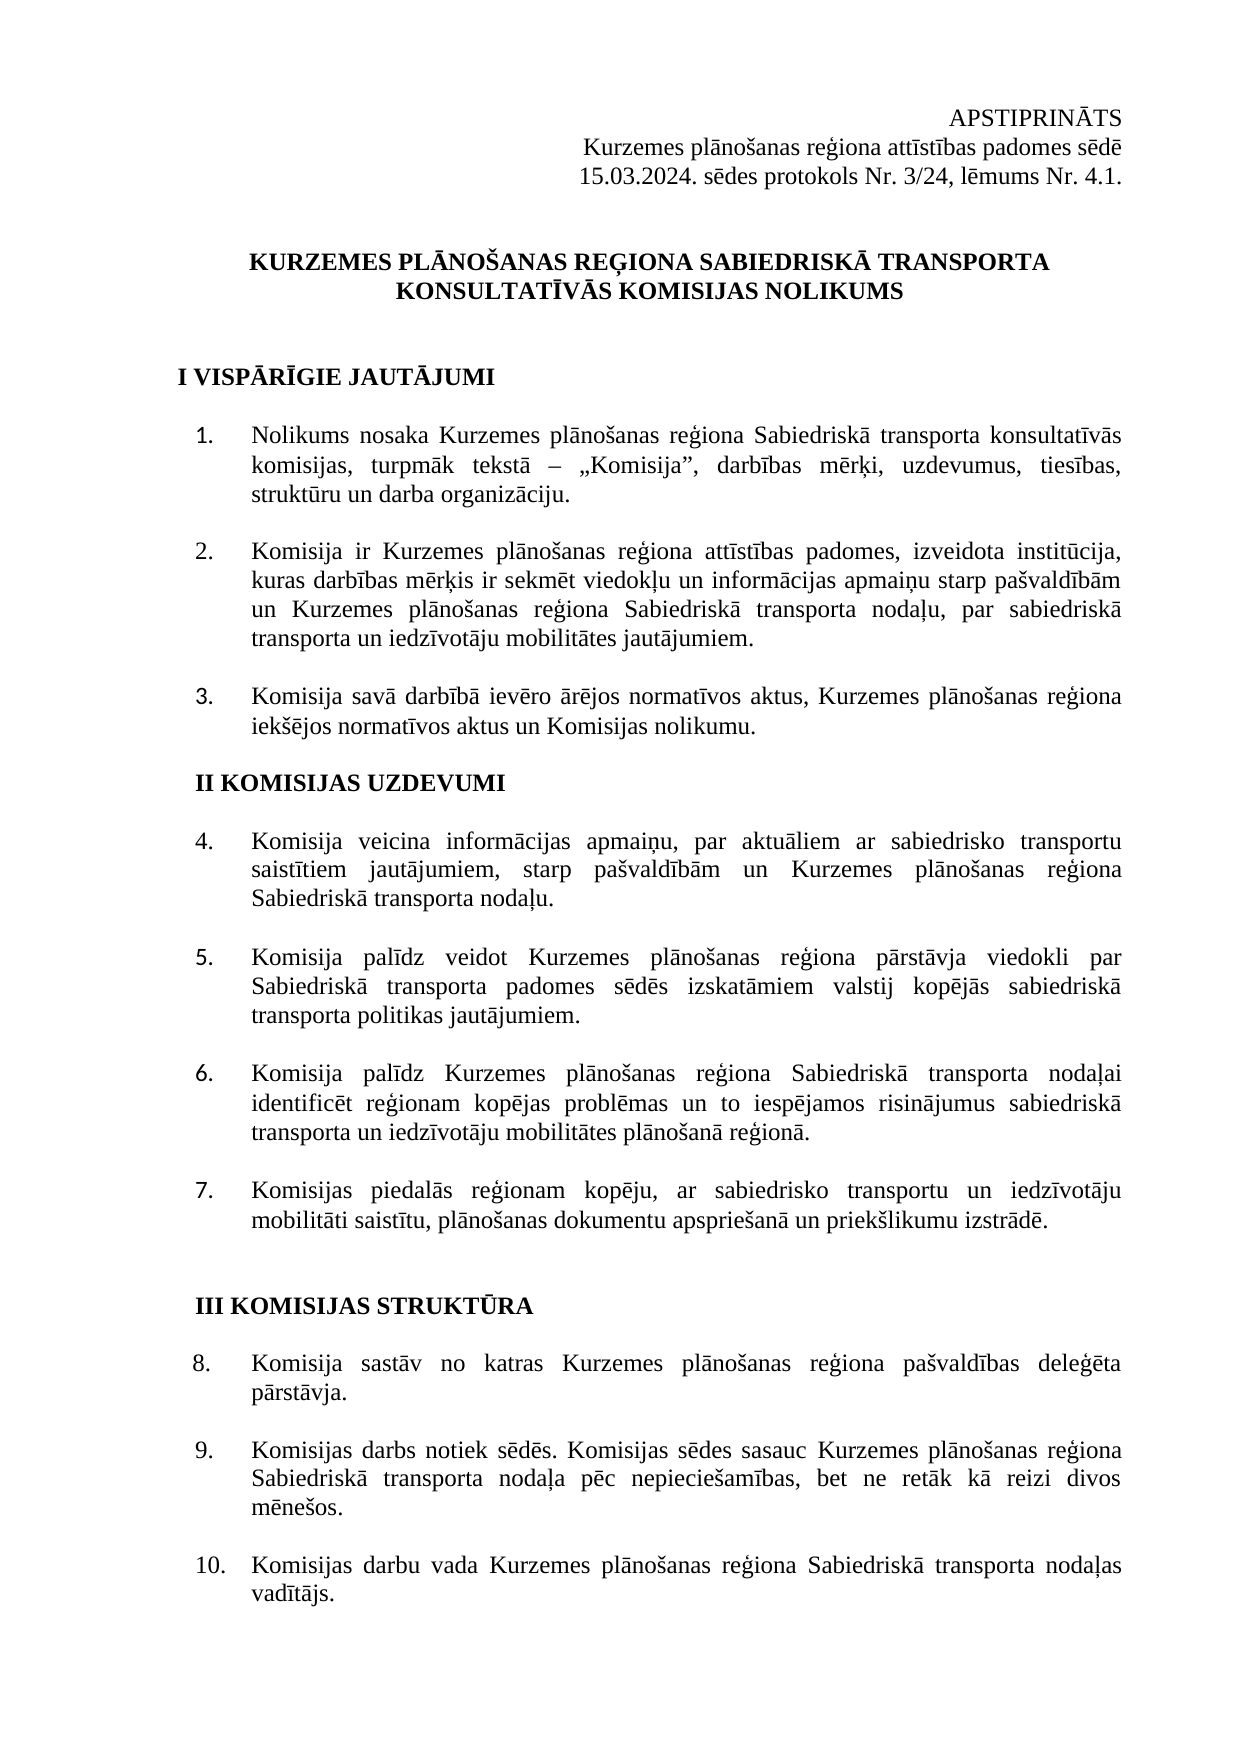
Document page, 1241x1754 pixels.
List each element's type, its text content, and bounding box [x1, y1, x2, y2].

list nosaka Kurzemes plānošanas reģiona Sabiedriskā transporta konsultatīvās komisijas, turpmāk tekstā – „Komisija”, darbības mērķi, uzdevumus, tiesības, struktūru un darba organizāciju. [195, 420, 1122, 508]
list Komisija palīdz Kurzemes plānošanas reģiona Sabiedriskā transporta nodaļai identificēt reģionam kopējas problēmas un to iespējamos risinājumus sabiedriskā transporta un iedzīvotāju mobilitātes plānošanā reģionā. [195, 1057, 1122, 1146]
list Komisijas darbu vada Kurzemes plānošanas reģiona Sabiedriskā transporta nodaļas vadītājs. [195, 1550, 1122, 1607]
list Komisija ir Kurzemes plānošanas reģiona attīstības padomes, izveidota institūcija, kuras darbības mērķis ir sekmēt viedokļu un informācijas apmaiņu starp pašvaldībām un Kurzemes plānošanas reģiona Sabiedriskā transporta nodaļu, par sabiedriskā transporta un iedzīvotāju mobilitātes jautājumiem. [195, 536, 1122, 651]
list Komisijas darbs notiek sēdēs. Komisijas sēdes sasauc Kurzemes plānošanas reģiona Sabiedriskā transporta nodaļa pēc nepieciešamības, bet ne retāk kā reizi divos mēnešos. [195, 1435, 1122, 1521]
text 15.03.2024. sēdes protokols Nr. 3/24, lēmums Nr. 4.1. [177, 161, 1122, 190]
list Komisija savā darbībā ievēro ārējos normatīvos aktus, Kurzemes plānošanas reģiona iekšējos normatīvos aktus un Komisijas nolikumu. [195, 680, 1122, 739]
list Komisija sastāv no katras Kurzemes plānošanas reģiona pašvaldības deleģēta pārstāvja. [192, 1348, 1122, 1406]
text III KOMISIJAS STRUKTŪRA [195, 1291, 1122, 1320]
text APSTIPRINĀTS [177, 103, 1122, 132]
list Komisijas piedalās reģionam kopēju, ar sabiedrisko transportu un iedzīvotāju mobilitāti saistītu, plānošanas dokumentu apspriešanā un priekšlikumu izstrādē. [195, 1174, 1122, 1233]
list Komisija palīdz veidot Kurzemes plānošanas reģiona pārstāvja viedokli par Sabiedriskā transporta padomes sēdēs izskatāmiem valstij kopējās sabiedriskā transporta politikas jautājumiem. [195, 941, 1122, 1029]
text I VISPĀRĪGIE JAUTĀJUMI [177, 362, 1122, 391]
text KURZEMES PLĀNOŠANAS REĢIONA SABIEDRISKĀ TRANSPORTA KONSULTATĪVĀS KOMISIJAS [177, 247, 1122, 305]
text II KOMISIJAS UZDEVUMI [195, 768, 1122, 797]
list Komisija veicina informācijas apmaiņu, par aktuāliem ar sabiedrisko transportu saistītiem jautājumiem, starp pašvaldībām un Kurzemes plānošanas reģiona Sabiedriskā transporta nodaļu. [195, 826, 1122, 912]
text Kurzemes plānošanas reģiona attīstības padomes sēdē [177, 132, 1122, 161]
